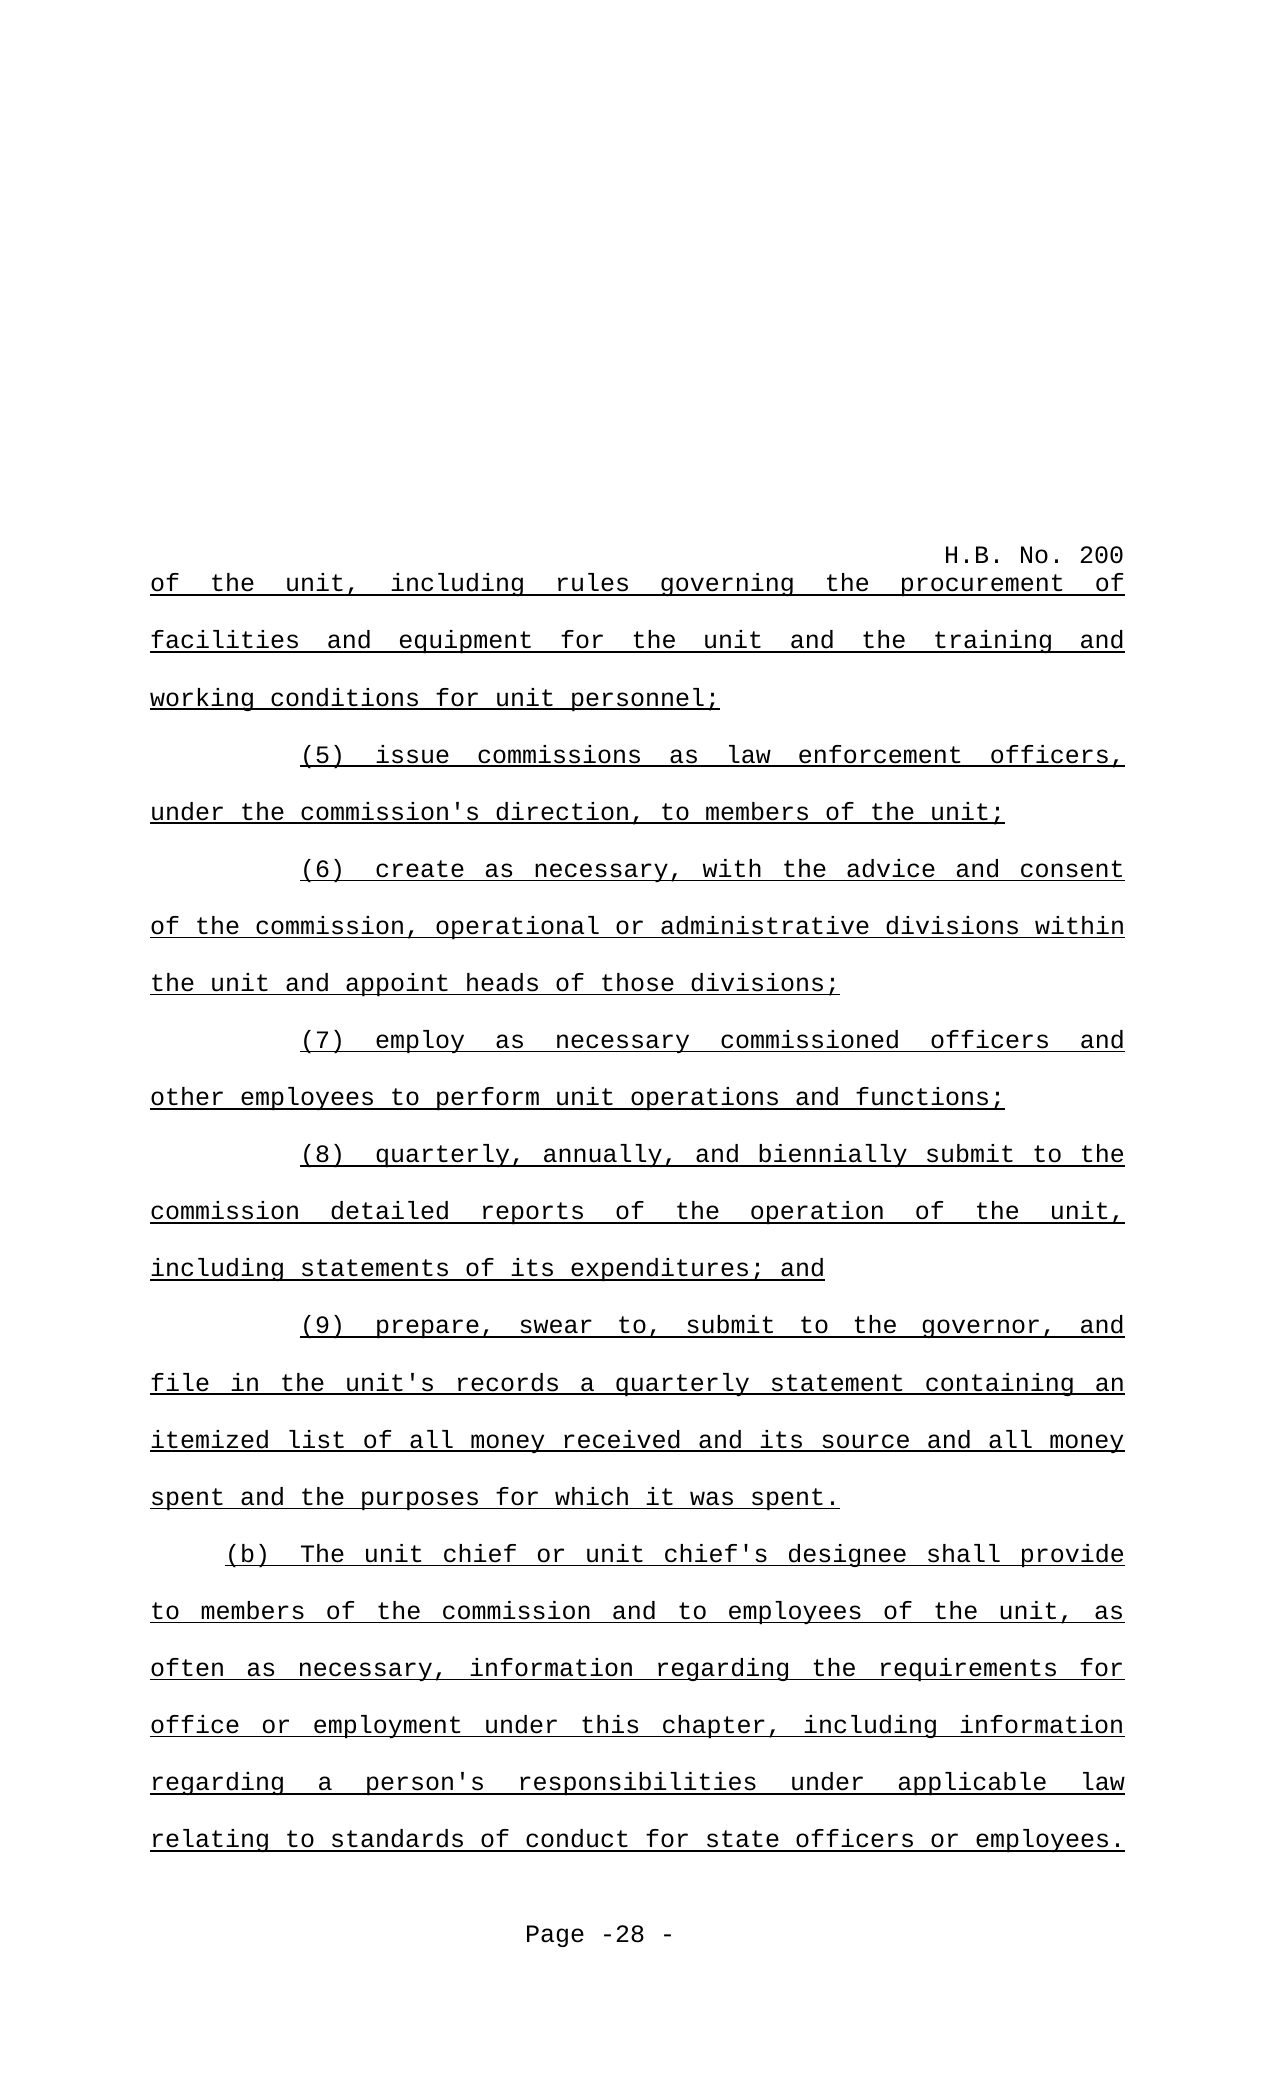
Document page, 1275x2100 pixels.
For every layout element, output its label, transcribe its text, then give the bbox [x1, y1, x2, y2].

text (6) create as necessary, with the advice and consent of the commission, operational or administrative divisions within the unit and appoint heads of those divisions; [150, 856, 1125, 937]
text (b) The unit chief or unit chief's designee shall provide to members of the commission and to employees of the unit, as often as necessary, information regarding the requirements for office or employment under this chapter, including information regarding a person's responsibilities under applicable law relating to standards of conduct for state officers or employees. [150, 1680, 1125, 1736]
text (5) issue commissions as law enforcement officers, under the commission's direction, to members of the unit; [150, 742, 1125, 828]
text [150, 571, 1125, 594]
text (8) quarterly, annually, and biennially submit to the commission detailed reports of the operation of the unit, including statements of its expenditures; and [150, 1142, 1125, 1222]
text (9) prepare, swear to, submit to the governor, and file in the unit's records a quarterly statement containing an itemized list of all money received and its source and all money spent and the purposes for which it was spent. [150, 1313, 1125, 1393]
text (b) The unit chief or unit chief's designee shall provide to members of the commission and to employees of the unit, as often as necessary, information regarding the requirements for office or employment under this chapter, including information regarding a person's responsibilities under applicable law relating to standards of conduct for state officers or employees. [150, 1795, 1125, 1850]
text (9) prepare, swear to, submit to the governor, and file in the unit's records a quarterly statement containing an itemized list of all money received and its source and all money spent and the purposes for which it was spent. [150, 1452, 1125, 1513]
text (8) quarterly, annually, and biennially submit to the commission detailed reports of the operation of the unit, including statements of its expenditures; and [150, 1224, 1125, 1284]
text (b) The unit chief or unit chief's designee shall provide to members of the commission and to employees of the unit, as often as necessary, information regarding the requirements for office or employment under this chapter, including information regarding a person's responsibilities under applicable law relating to standards of conduct for state officers or employees. [150, 1737, 1125, 1793]
text (b) The unit chief or unit chief's designee shall provide to members of the commission and to employees of the unit, as often as necessary, information regarding the requirements for office or employment under this chapter, including information regarding a person's responsibilities under applicable law relating to standards of conduct for state officers or employees. [150, 1623, 1125, 1679]
text (b) The unit chief or unit chief's designee shall provide to members of the commission and to employees of the unit, as often as necessary, information regarding the requirements for office or employment under this chapter, including information regarding a person's responsibilities under applicable law relating to standards of conduct for state officers or employees. [150, 1541, 1125, 1622]
text (6) create as necessary, with the advice and consent of the commission, operational or administrative divisions within the unit and appoint heads of those divisions; [150, 938, 1125, 999]
text (7) employ as necessary commissioned officers and other employees to perform unit operations and functions; [150, 1027, 1125, 1113]
text (9) prepare, swear to, submit to the governor, and file in the unit's records a quarterly statement containing an itemized list of all money received and its source and all money spent and the purposes for which it was spent. [150, 1395, 1125, 1450]
